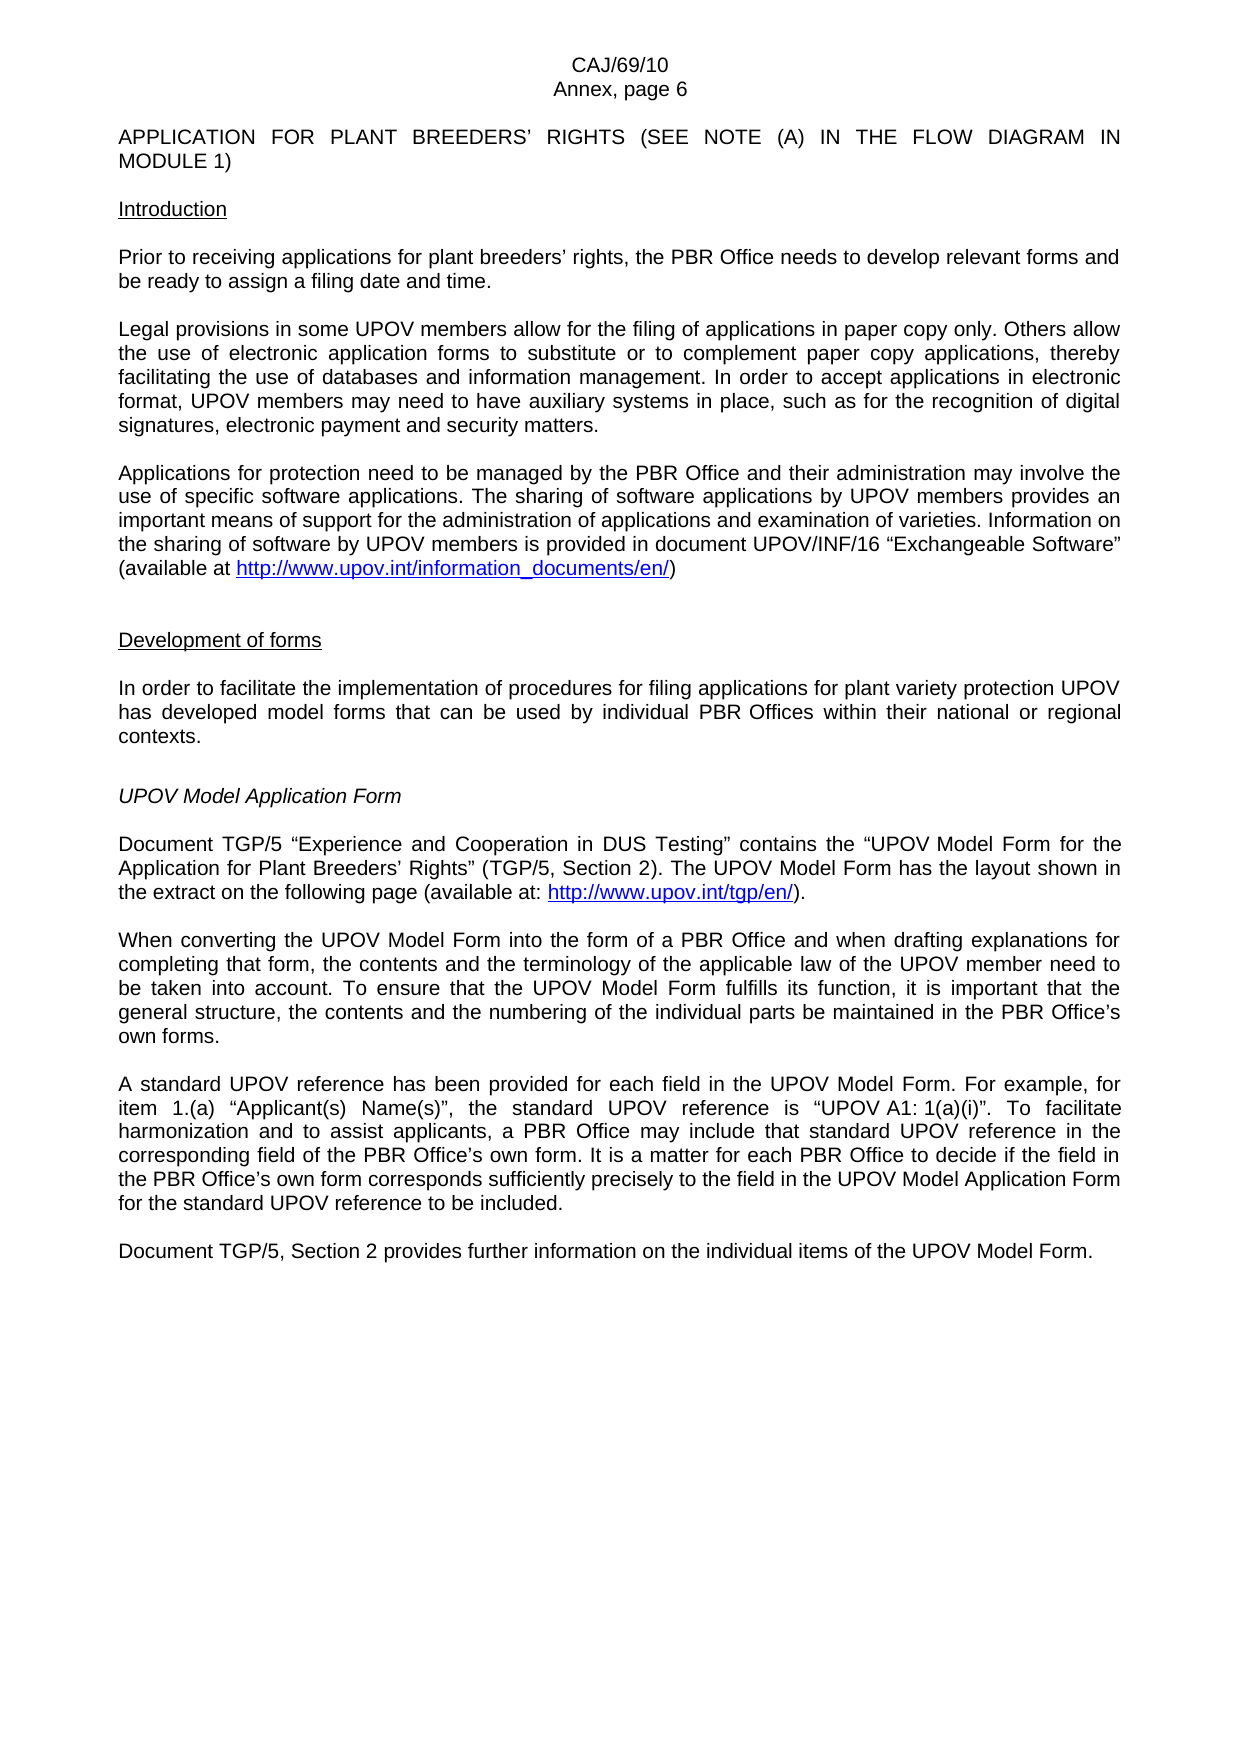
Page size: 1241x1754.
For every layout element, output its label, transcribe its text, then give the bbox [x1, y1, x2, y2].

text Introduction [118, 197, 1122, 221]
text Document TGP/5 “Experience and Cooperation in DUS Testing” contains the “UPOV Model Form for the Application for Plant Breeders’ Rights” (TGP/5, Section 2). The UPOV Model Form has the layout shown in the extract on the following page (available at: http://www.upov.int/tgp/en/). [118, 832, 1122, 904]
text Document TGP/5, Section 2 provides further information on the individual items of the UPOV Model Form. [118, 1239, 1122, 1263]
text In order to facilitate the implementation of procedures for filing applications for plant variety protection UPOV has developed model forms that can be used by individual PBR Offices within their national or regional contexts. [118, 676, 1122, 748]
text A standard UPOV reference has been provided for each field in the UPOV Model Form. For example, for item 1.(a) “Applicant(s) Name(s)”, the standard UPOV reference is “UPOV A1: 1(a)(i)”. To facilitate harmonization and to assist applicants, a PBR Office may include that standard UPOV reference in the corresponding field of the PBR Office’s own form. It is a matter for each PBR Office to decide if the field in the PBR Office’s own form corresponds sufficiently precisely to the field in the UPOV Model Application Form for the standard UPOV reference to be included. [118, 1071, 1122, 1215]
text APPLICATION FOR PLANT BREEDERS’ RIGHTS (SEE NOTE (A) IN THE FLOW DIAGRAM IN MODULE 1) [118, 125, 1122, 173]
text UPOV Model Application Form [118, 784, 1122, 808]
text Prior to receiving applications for plant breeders’ rights, the PBR Office needs to develop relevant forms and be ready to assign a filing date and time. [118, 245, 1122, 293]
text Applications for protection need to be managed by the PBR Office and their administration may involve the use of specific software applications. The sharing of software applications by UPOV members provides an important means of support for the administration of applications and examination of varieties. Information on the sharing of software by UPOV members is provided in document UPOV/INF/16 “Exchangeable Software” (available at http://www.upov.int/information_documents/en/) [118, 460, 1122, 580]
text Legal provisions in some UPOV members allow for the filing of applications in paper copy only. Others allow the use of electronic application forms to substitute or to complement paper copy applications, thereby facilitating the use of databases and information management. In order to accept applications in electronic format, UPOV members may need to have auxiliary systems in place, such as for the recognition of digital signatures, electronic payment and security matters. [118, 317, 1122, 436]
text Development of forms [118, 628, 1122, 652]
text When converting the UPOV Model Form into the form of a PBR Office and when drafting explanations for completing that form, the contents and the terminology of the applicable law of the UPOV member need to be taken into account. To ensure that the UPOV Model Form fulfills its function, it is important that the general structure, the contents and the numbering of the individual parts be maintained in the PBR Office’s own forms. [118, 928, 1122, 1047]
